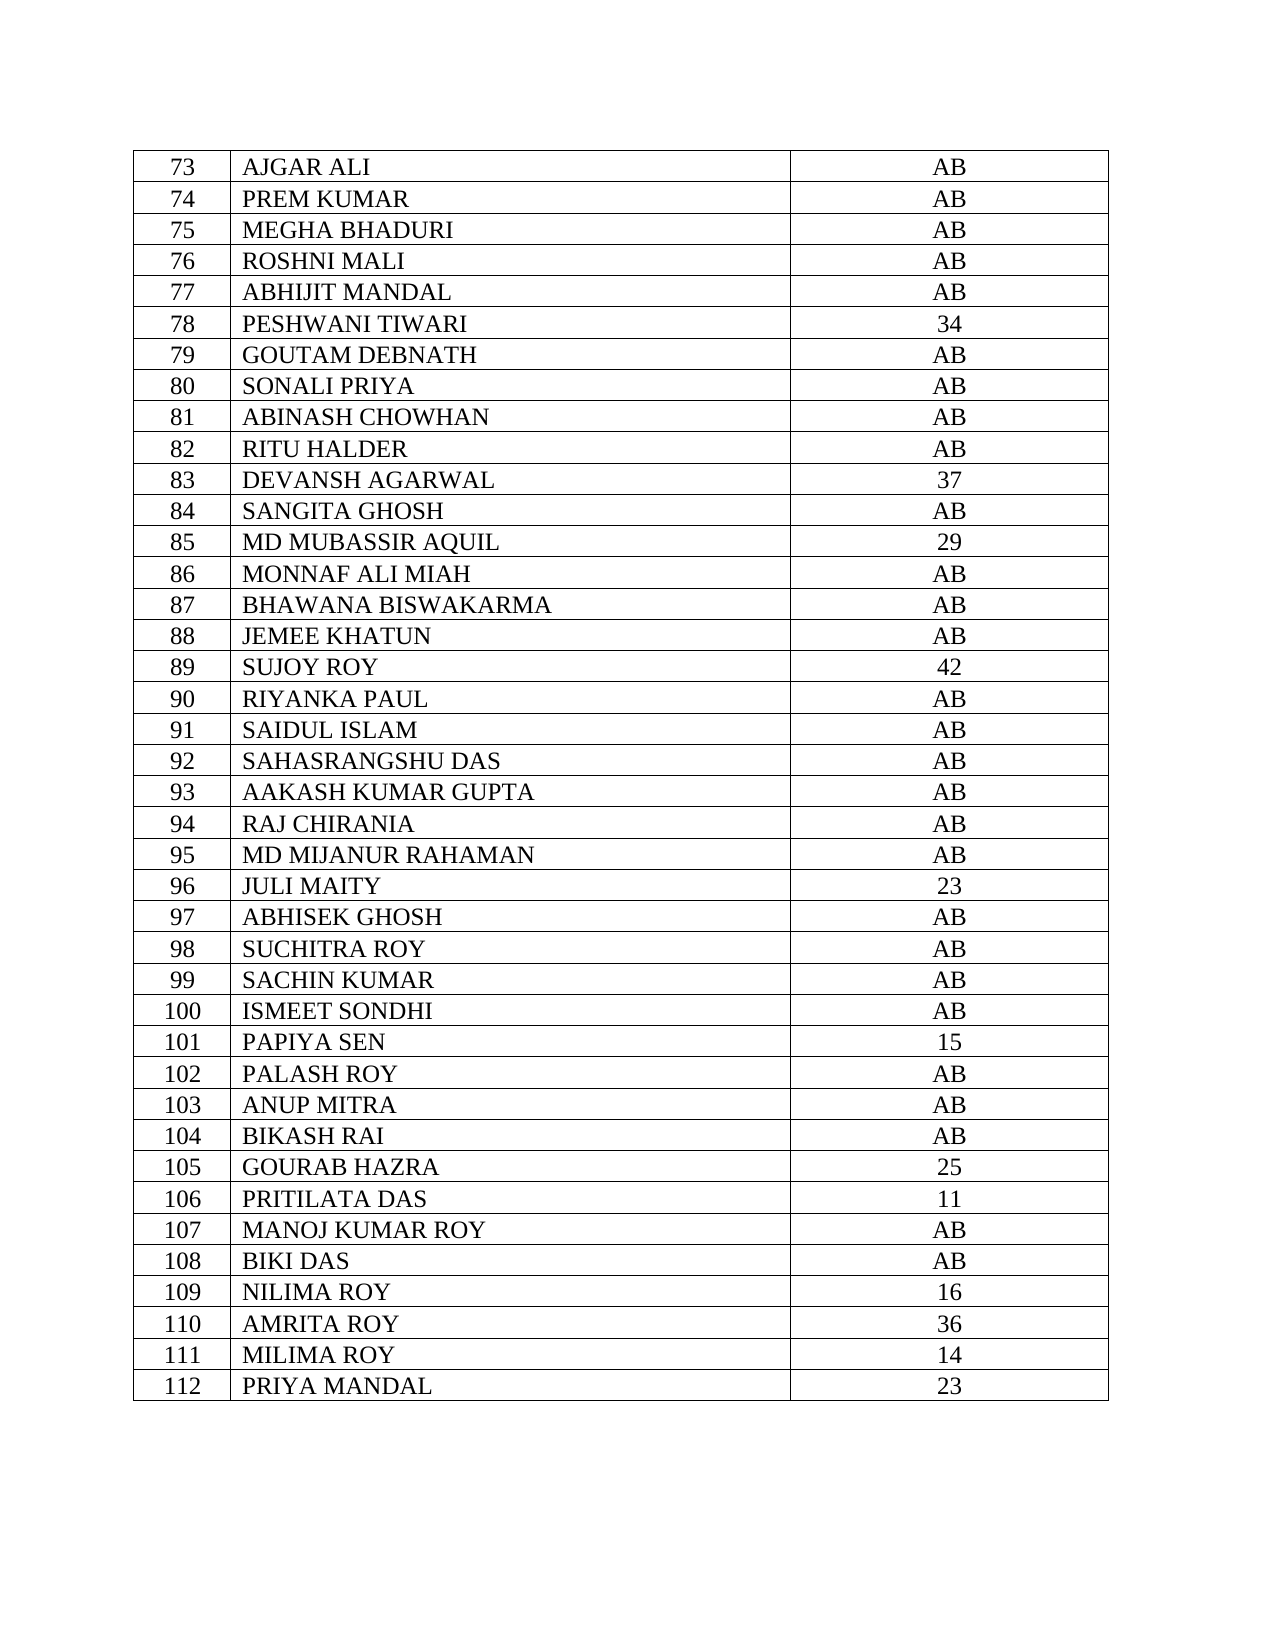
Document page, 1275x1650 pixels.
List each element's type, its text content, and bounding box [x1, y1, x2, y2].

table_cell ANUP MITRA [231, 1089, 790, 1119]
table_cell SACHIN KUMAR [231, 964, 790, 994]
table_cell 42 [791, 651, 1108, 681]
table_cell GOURAB HAZRA [231, 1151, 790, 1181]
table_cell AB [791, 1089, 1108, 1119]
table_cell 16 [791, 1276, 1108, 1306]
table_cell MD MIJANUR RAHAMAN [231, 839, 790, 869]
table_cell AB [791, 745, 1108, 775]
table_cell AJGAR ALI [231, 151, 790, 181]
table_cell ROSHNI MALI [231, 245, 790, 275]
table_cell 36 [791, 1307, 1108, 1337]
table_cell AB [791, 589, 1108, 619]
table_cell RITU HALDER [231, 432, 790, 462]
table_cell AB [791, 245, 1108, 275]
table_cell 77 [134, 276, 230, 306]
table_cell 99 [134, 964, 230, 994]
table_cell MANOJ KUMAR ROY [231, 1214, 790, 1244]
table_cell AB [791, 1245, 1108, 1275]
table_cell 88 [134, 620, 230, 650]
table_cell BIKASH RAI [231, 1120, 790, 1150]
table_cell 11 [791, 1182, 1108, 1212]
table_cell AAKASH KUMAR GUPTA [231, 776, 790, 806]
table_cell GOUTAM DEBNATH [231, 339, 790, 369]
table_cell AB [791, 557, 1108, 587]
table_cell AB [791, 682, 1108, 712]
table_cell AB [791, 776, 1108, 806]
table_cell MD MUBASSIR AQUIL [231, 526, 790, 556]
table_cell AB [791, 276, 1108, 306]
table_cell 103 [134, 1089, 230, 1119]
table_cell 104 [134, 1120, 230, 1150]
table_cell 23 [791, 1370, 1108, 1400]
table_cell PRIYA MANDAL [231, 1370, 790, 1400]
table_cell AB [791, 839, 1108, 869]
table_cell 97 [134, 901, 230, 931]
table_cell 109 [134, 1276, 230, 1306]
table_cell NILIMA ROY [231, 1276, 790, 1306]
table_cell BIKI DAS [231, 1245, 790, 1275]
table_cell JEMEE KHATUN [231, 620, 790, 650]
table_cell 29 [791, 526, 1108, 556]
table_cell BHAWANA BISWAKARMA [231, 589, 790, 619]
table_cell 93 [134, 776, 230, 806]
table_cell 84 [134, 495, 230, 525]
table_cell RAJ CHIRANIA [231, 807, 790, 837]
table_cell PREM KUMAR [231, 182, 790, 212]
table_cell 106 [134, 1182, 230, 1212]
table_cell 90 [134, 682, 230, 712]
table_cell 79 [134, 339, 230, 369]
table_cell 82 [134, 432, 230, 462]
table_cell 102 [134, 1057, 230, 1087]
table_cell 92 [134, 745, 230, 775]
table_cell 107 [134, 1214, 230, 1244]
table_cell AB [791, 1120, 1108, 1150]
table_cell AB [791, 995, 1108, 1025]
table_cell 89 [134, 651, 230, 681]
table_cell 80 [134, 370, 230, 400]
table_cell AB [791, 182, 1108, 212]
table_cell PAPIYA SEN [231, 1026, 790, 1056]
table_cell 111 [134, 1339, 230, 1369]
table_cell 94 [134, 807, 230, 837]
table_cell AB [791, 151, 1108, 181]
table_cell PESHWANI TIWARI [231, 307, 790, 337]
table_cell 83 [134, 464, 230, 494]
table_cell 75 [134, 214, 230, 244]
table_cell 34 [791, 307, 1108, 337]
table_cell RIYANKA PAUL [231, 682, 790, 712]
table_cell 74 [134, 182, 230, 212]
table_cell SAIDUL ISLAM [231, 714, 790, 744]
table_cell ABINASH CHOWHAN [231, 401, 790, 431]
table_cell 86 [134, 557, 230, 587]
table_cell SANGITA GHOSH [231, 495, 790, 525]
table_cell ABHISEK GHOSH [231, 901, 790, 931]
table_cell 91 [134, 714, 230, 744]
table_cell 37 [791, 464, 1108, 494]
table_cell MILIMA ROY [231, 1339, 790, 1369]
table_cell PALASH ROY [231, 1057, 790, 1087]
table_cell MEGHA BHADURI [231, 214, 790, 244]
table_cell 81 [134, 401, 230, 431]
table_cell SAHASRANGSHU DAS [231, 745, 790, 775]
table_cell 101 [134, 1026, 230, 1056]
table_cell ABHIJIT MANDAL [231, 276, 790, 306]
table_cell AMRITA ROY [231, 1307, 790, 1337]
table_cell 78 [134, 307, 230, 337]
table_cell AB [791, 339, 1108, 369]
table_cell 108 [134, 1245, 230, 1275]
table_cell SUCHITRA ROY [231, 932, 790, 962]
table_cell MONNAF ALI MIAH [231, 557, 790, 587]
table_cell AB [791, 401, 1108, 431]
table_cell AB [791, 901, 1108, 931]
table_cell 95 [134, 839, 230, 869]
table_cell 23 [791, 870, 1108, 900]
table_cell AB [791, 620, 1108, 650]
table_cell AB [791, 214, 1108, 244]
table_cell 100 [134, 995, 230, 1025]
table_cell AB [791, 932, 1108, 962]
table_cell 98 [134, 932, 230, 962]
table_cell 73 [134, 151, 230, 181]
table_cell 25 [791, 1151, 1108, 1181]
table_cell AB [791, 964, 1108, 994]
table_cell SONALI PRIYA [231, 370, 790, 400]
table_cell 85 [134, 526, 230, 556]
table_cell AB [791, 1214, 1108, 1244]
table_cell 15 [791, 1026, 1108, 1056]
table_cell AB [791, 432, 1108, 462]
table_cell AB [791, 1057, 1108, 1087]
table_cell 14 [791, 1339, 1108, 1369]
table_cell 110 [134, 1307, 230, 1337]
table_cell 87 [134, 589, 230, 619]
table_cell AB [791, 714, 1108, 744]
table_cell PRITILATA DAS [231, 1182, 790, 1212]
table_cell ISMEET SONDHI [231, 995, 790, 1025]
table_cell AB [791, 495, 1108, 525]
table_cell 76 [134, 245, 230, 275]
table_cell 105 [134, 1151, 230, 1181]
table_cell JULI MAITY [231, 870, 790, 900]
table_cell AB [791, 807, 1108, 837]
table_cell SUJOY ROY [231, 651, 790, 681]
table_cell AB [791, 370, 1108, 400]
table_cell DEVANSH AGARWAL [231, 464, 790, 494]
table_cell 112 [134, 1370, 230, 1400]
table_cell 96 [134, 870, 230, 900]
